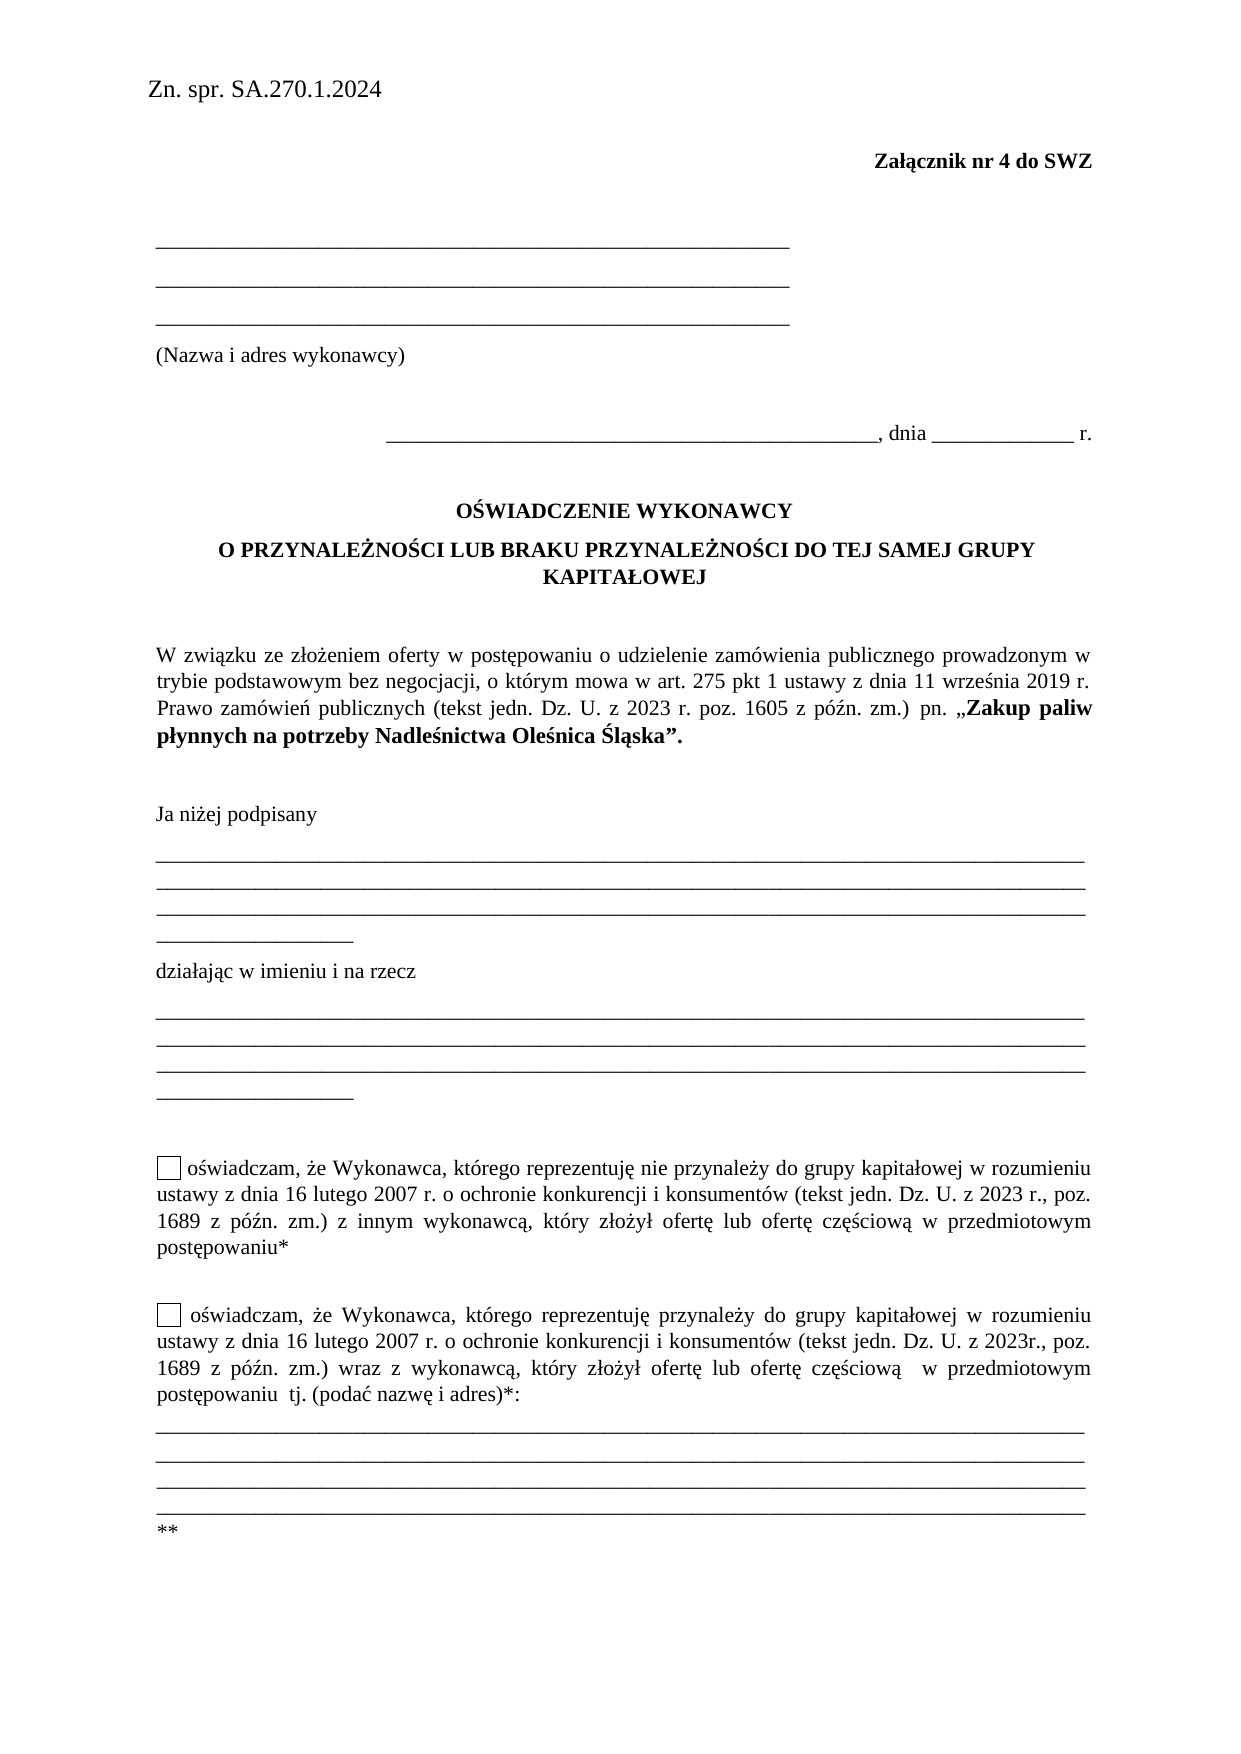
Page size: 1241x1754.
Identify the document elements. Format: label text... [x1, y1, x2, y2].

text _________________________________________________________________________________________________________________________________________________________________________________________________________________________________________________________________________________ [156, 997, 1093, 1102]
text _____________________________________________________________________________________ [156, 1411, 1093, 1436]
text oświadczam, że Wykonawca, którego reprezentuję nie przynależy do grupy kapitałowej w rozumieniu ustawy z dnia 16 lutego 2007 r. o ochronie konkurencji i konsumentów (tekst jedn. Dz. U. z 2023 r., poz. 1689 z późn. zm.) z innym wykonawcą, który złożył ofertę lub ofertę częściową w przedmiotowym postępowaniu* [156, 1155, 1093, 1259]
text oświadczam, że Wykonawca, którego reprezentuję przynależy do grupy kapitałowej w rozumieniu ustawy z dnia 16 lutego 2007 r. o ochronie konkurencji i konsumentów (tekst jedn. Dz. U. z 2023r., poz. 1689 z późn. zm.) wraz z wykonawcą, który złożył ofertę lub ofertę częściową w przedmiotowym postępowaniu tj. (podać nazwę i adres)*: [156, 1302, 1093, 1407]
text Ja niżej podpisany [156, 801, 1093, 826]
text Załącznik nr 4 do SWZ [156, 148, 1093, 173]
text _________________________________________________________________________________________________________________________________________________________________________________________________________________________________________________________________________________ [156, 840, 1093, 945]
text __________________________________________________________ [156, 303, 1093, 329]
text (Nazwa i adres wykonawcy) [156, 342, 1093, 368]
text _______________________________________________________________________________________________________________________________________________________________________________________________________________________________________________________________** [156, 1439, 1093, 1544]
text OŚWIADCZENIE WYKONAWCY [156, 498, 1093, 523]
text W związku ze złożeniem oferty w postępowaniu o udzielenie zamówienia publicznego prowadzonym w trybie podstawowym bez negocjacji, o którym mowa w art. 275 pkt 1 ustawy z dnia 11 września 2019 r. Prawo zamówień publicznych (tekst jedn. Dz. U. z 2023 r. poz. 1605 z późn. zm.) pn. „Zakup paliw płynnych na potrzeby Nadleśnictwa Oleśnica Śląska”. [156, 642, 1093, 748]
text __________________________________________________________ [156, 264, 1093, 290]
text _____________________________________________, dnia _____________ r. [156, 420, 1093, 446]
text O PRZYNALEŻNOŚCI LUB BRAKU PRZYNALEŻNOŚCI DO TEJ SAMEJ GRUPY KAPITAŁOWEJ [156, 537, 1093, 589]
text __________________________________________________________ [156, 226, 1093, 251]
text działając w imieniu i na rzecz [156, 958, 1093, 984]
